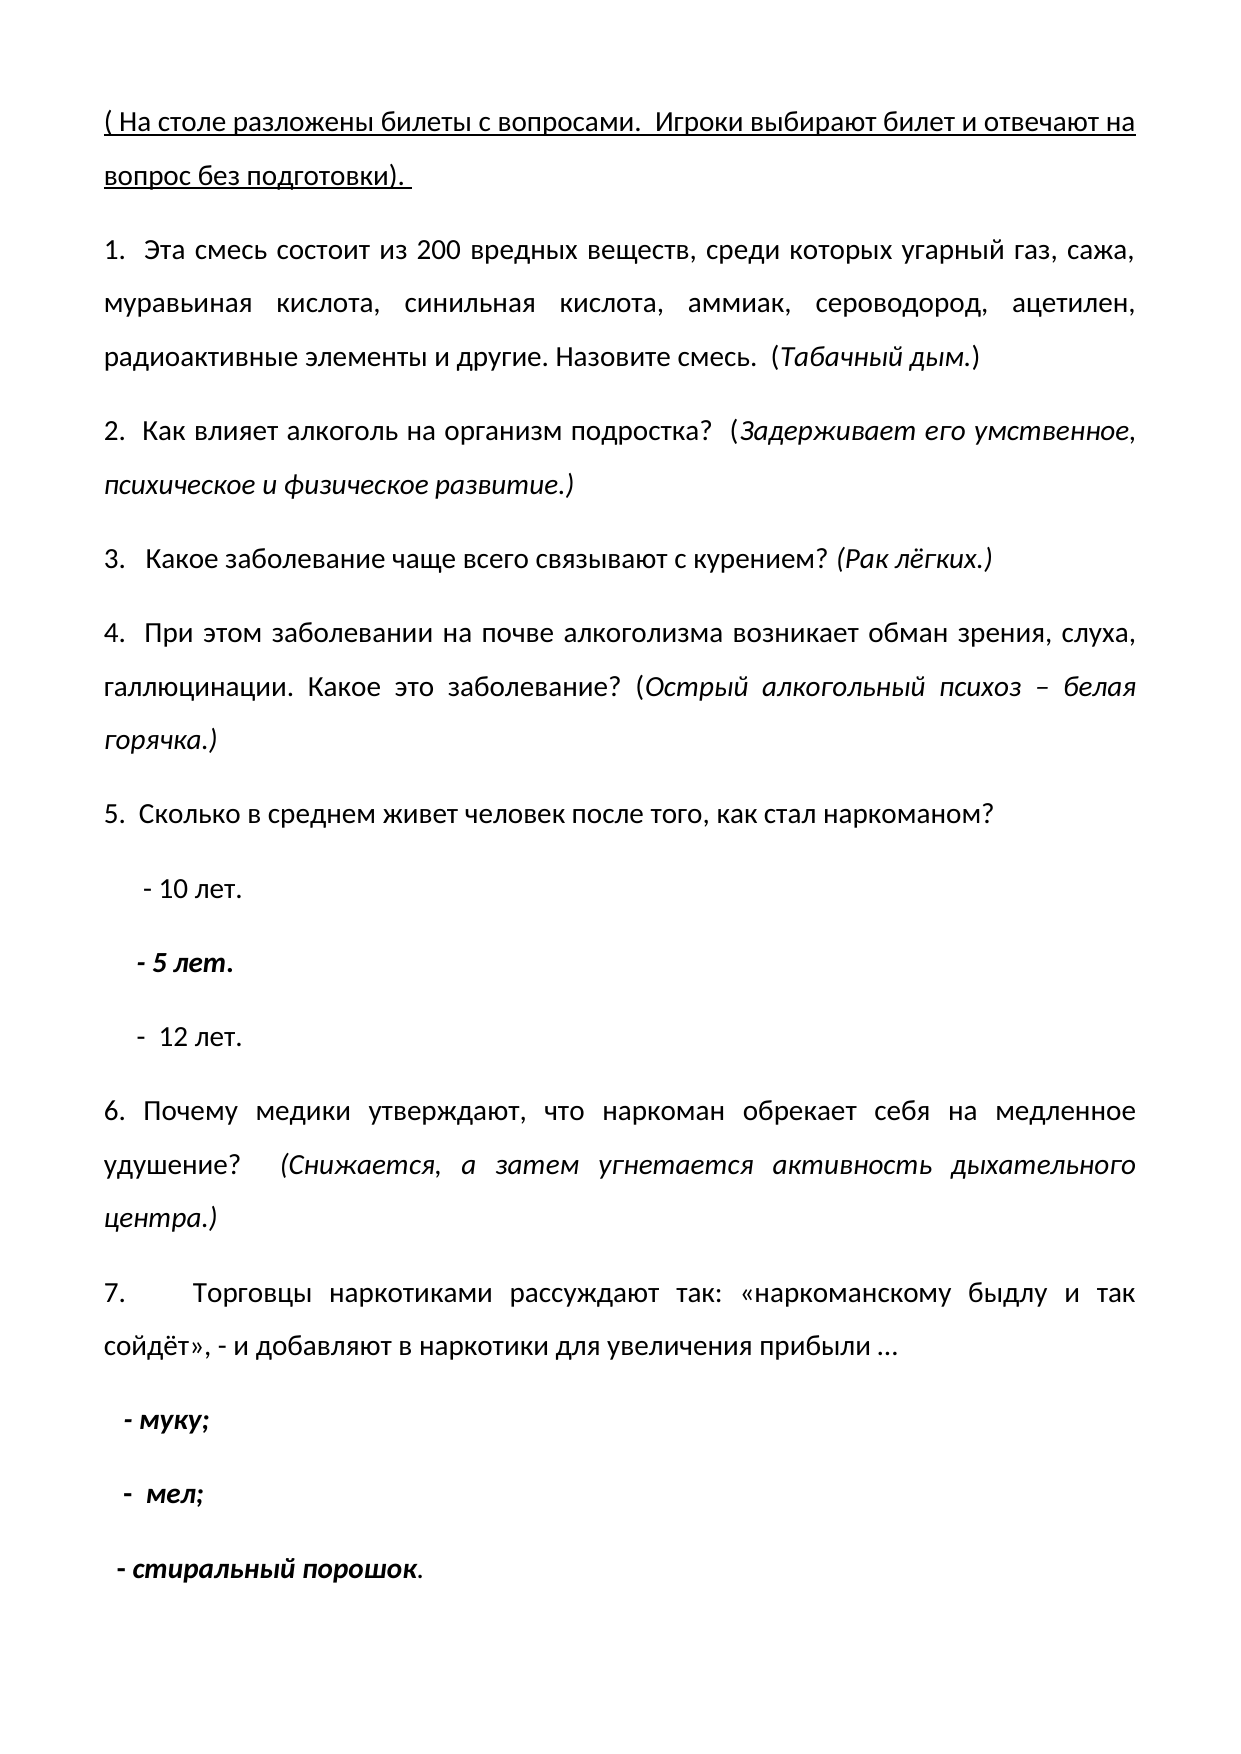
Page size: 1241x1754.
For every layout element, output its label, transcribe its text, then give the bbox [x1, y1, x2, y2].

text 4. При этом заболевании на почве алкоголизма возникает обман зрения, слуха, галлюцинации. Какое это заболевание? (Острый алкогольный психоз – белая горячка.) [103, 614, 1137, 757]
text 3. Какое заболевание чаще всего связывают с курением? (Рак лёгких.) [103, 540, 1137, 576]
text 7. Торговцы наркотиками рассуждают так: «наркоманскому быдлу и так сойдёт», - и добавляют в наркотики для увеличения прибыли … [103, 1274, 1137, 1363]
text - мел; [103, 1476, 1137, 1511]
text 2. Как влияет алкоголь на организм подростка? (Задерживает его умственное, психическое и физическое развитие.) [103, 412, 1137, 501]
text - 10 лет. [103, 870, 1137, 905]
text ( На столе разложены билеты с вопросами. Игроки выбирают билет и отвечают на вопрос без подготовки). [103, 103, 1137, 192]
text 5. Сколько в среднем живет человек после того, как стал наркоманом? [103, 795, 1137, 831]
text - 12 лет. [103, 1018, 1137, 1054]
text - муку; [103, 1401, 1137, 1437]
text 6. Почему медики утверждают, что наркоман обрекает себя на медленное удушение? (Снижается, а затем угнетается активность дыхательного центра.) [103, 1092, 1137, 1235]
text - стиральный порошок. [103, 1550, 1137, 1586]
text - 5 лет. [103, 944, 1137, 979]
text 1. Эта смесь состоит из 200 вредных веществ, среди которых угарный газ, сажа, муравьиная кислота, синильная кислота, аммиак, сероводород, ацетилен, радиоактивные элементы и другие. Назовите смесь. (Табачный дым.) [103, 231, 1137, 374]
